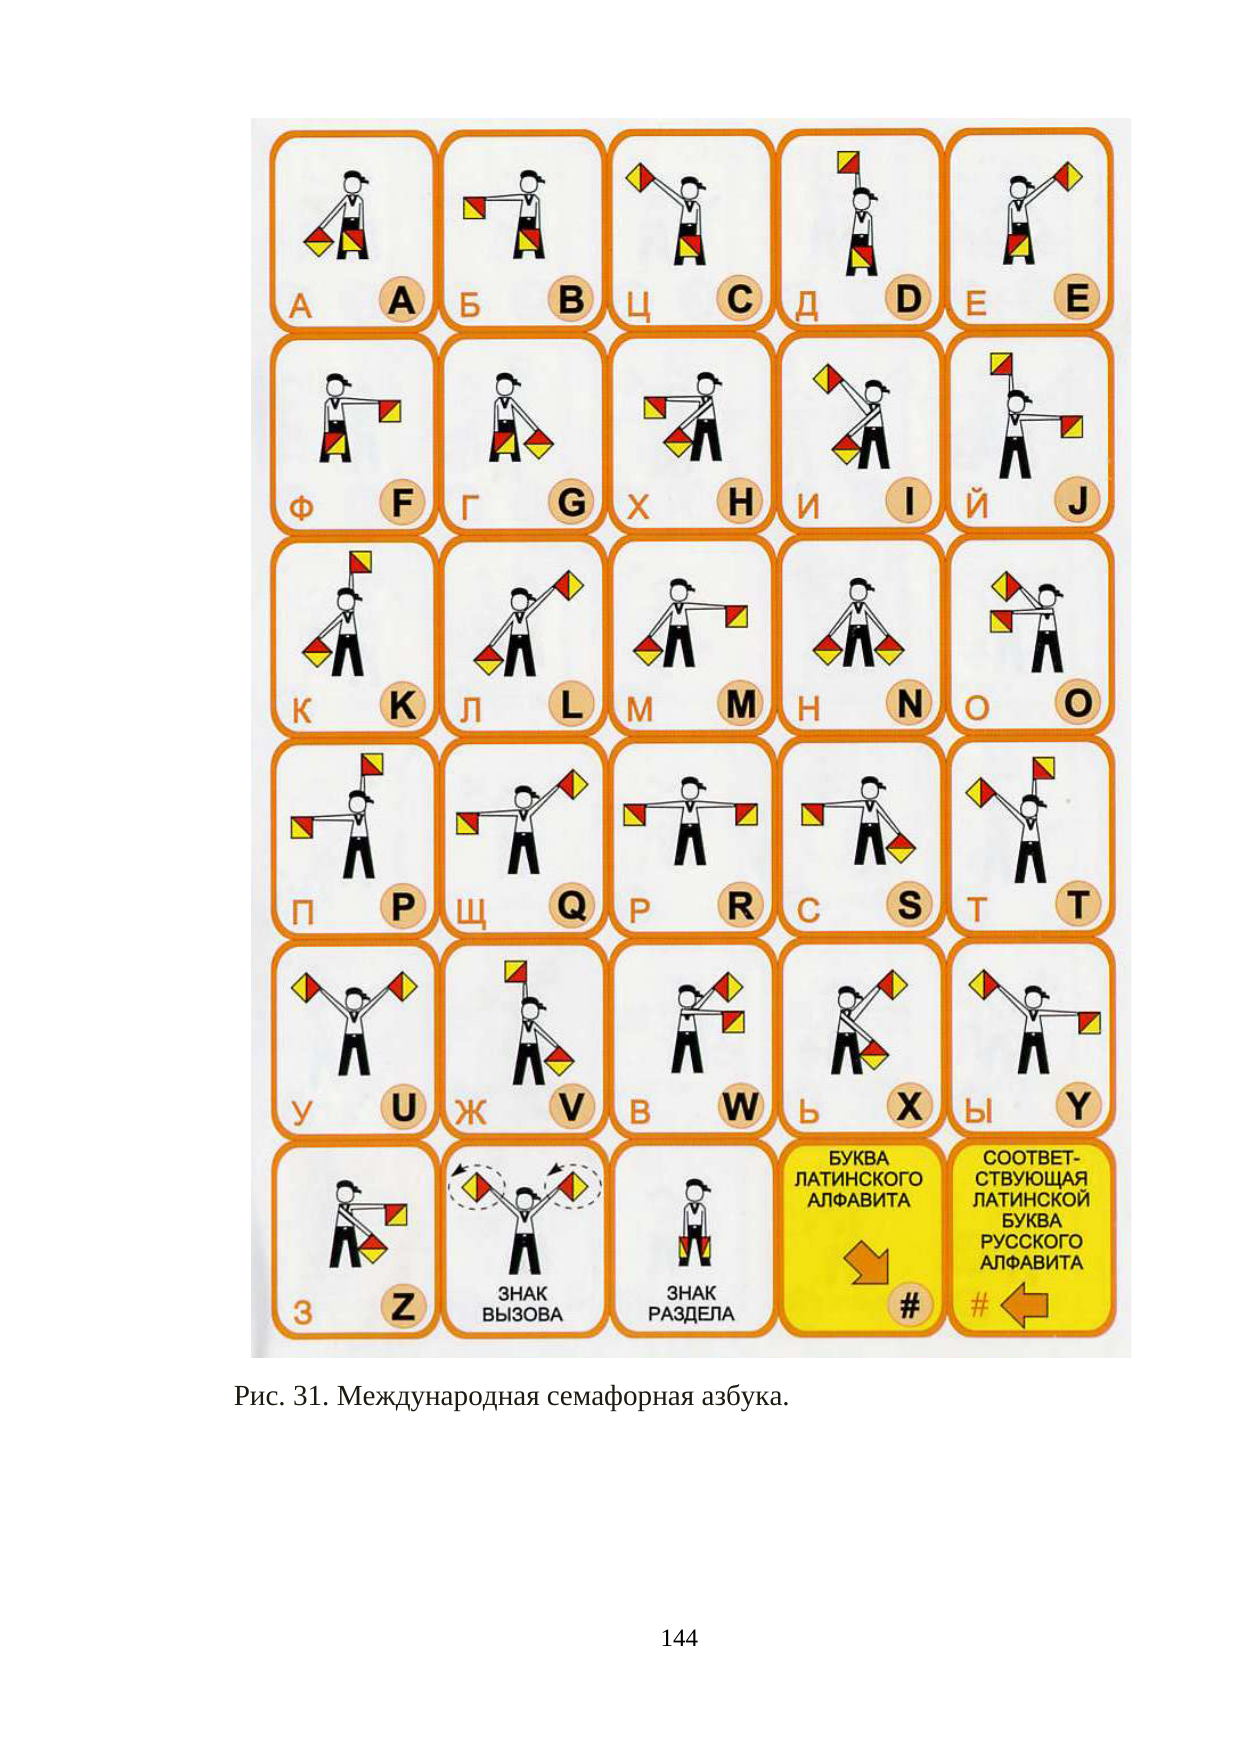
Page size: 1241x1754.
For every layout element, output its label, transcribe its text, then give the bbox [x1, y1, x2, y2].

text Рис. 31. Международная семафорная азбука. [177, 1378, 1181, 1412]
picture [251, 118, 1132, 1358]
